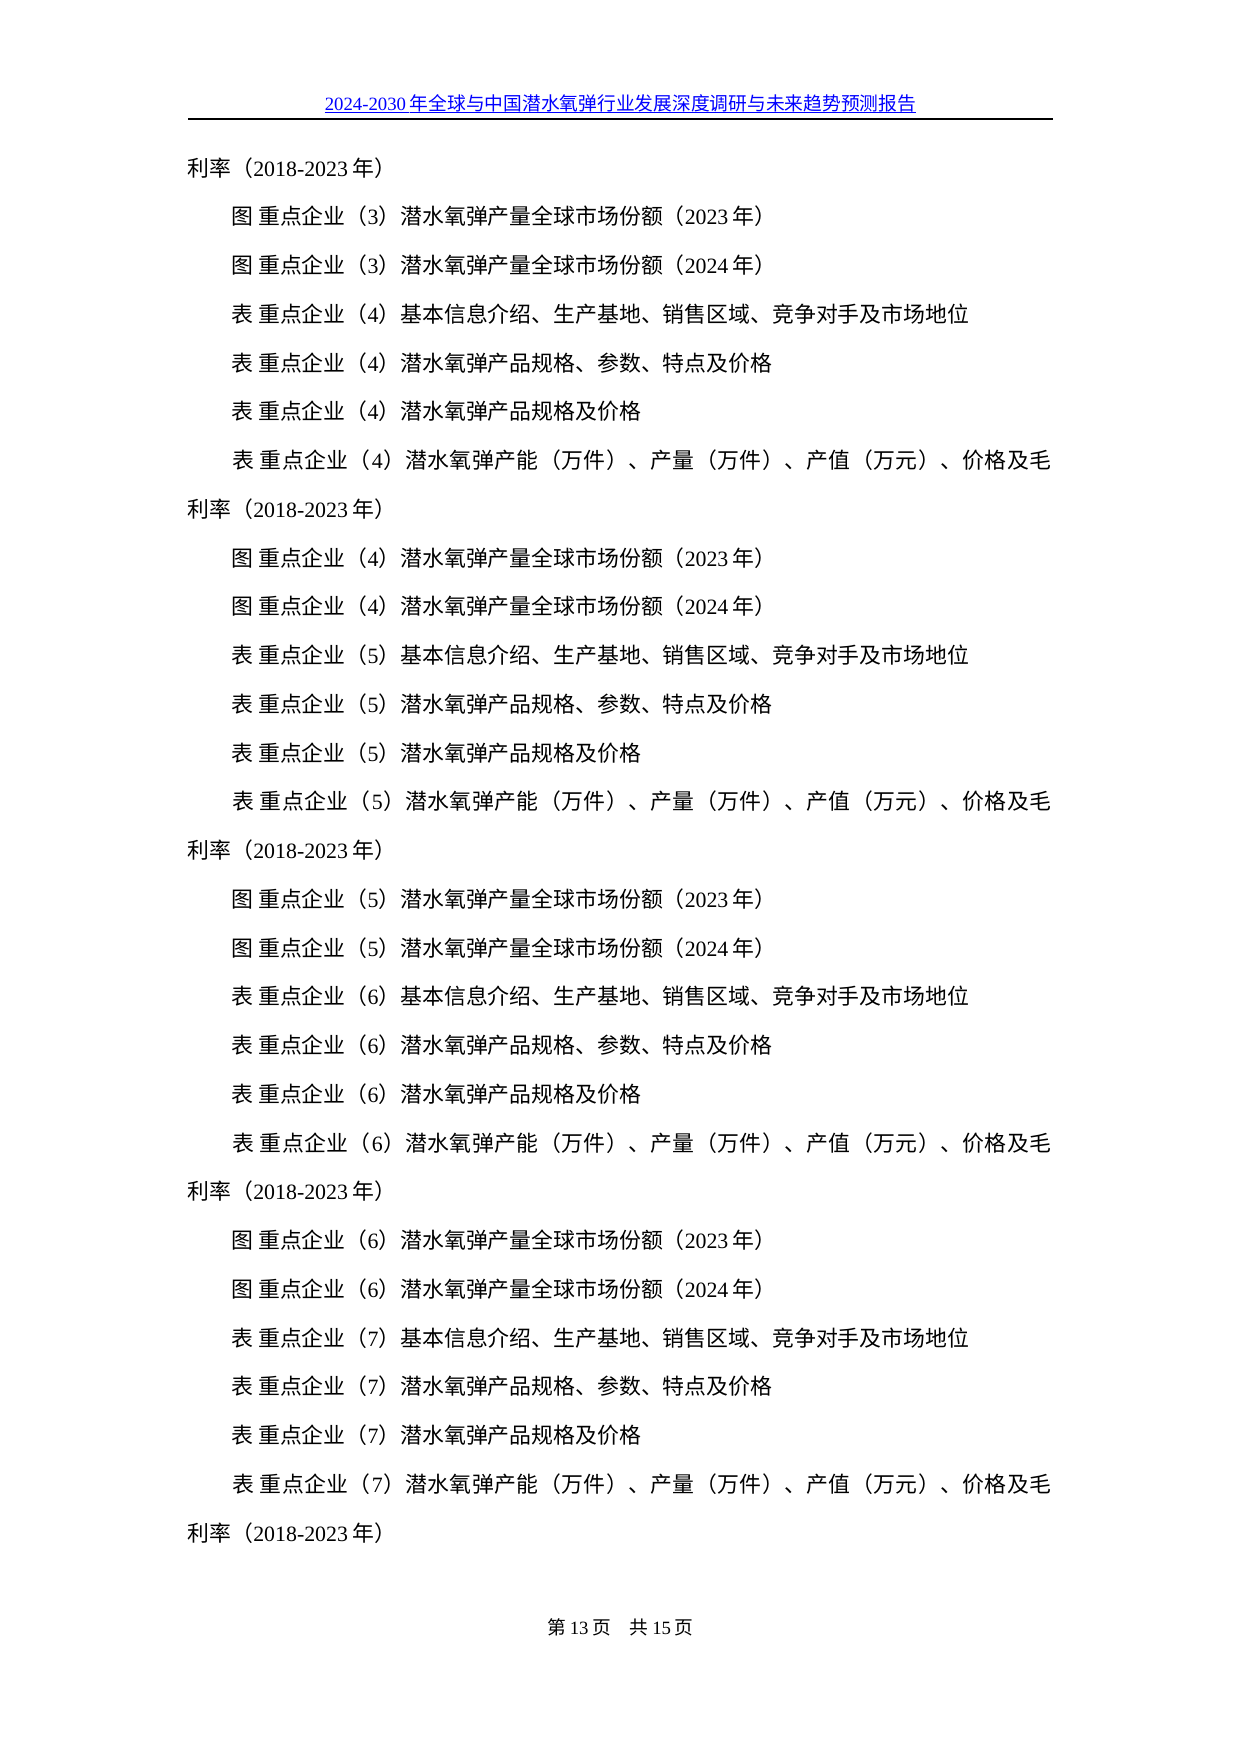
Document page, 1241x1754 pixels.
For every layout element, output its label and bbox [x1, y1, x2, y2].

text [187, 150, 1053, 1548]
